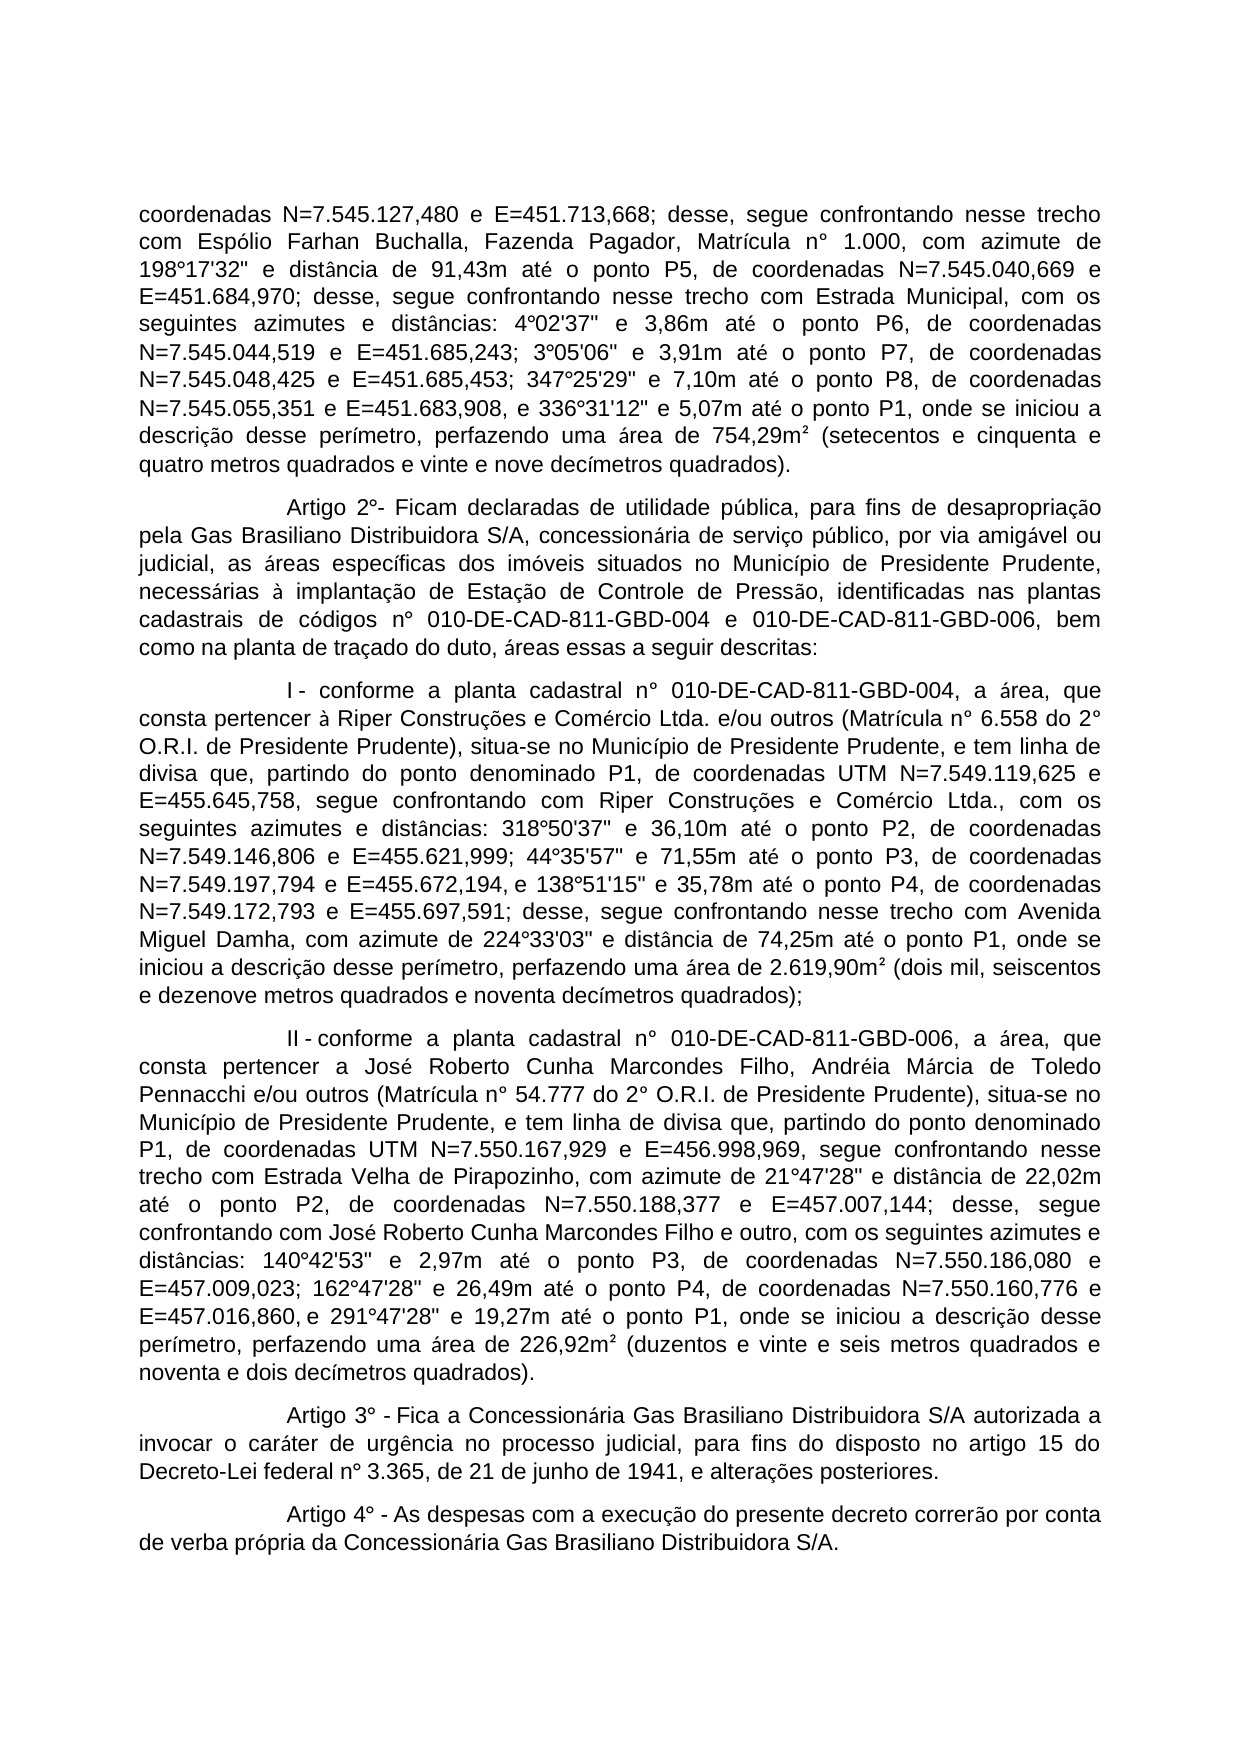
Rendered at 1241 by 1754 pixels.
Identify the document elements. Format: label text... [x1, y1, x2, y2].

text I - conforme a planta cadastral nº 010-DE-CAD-811-GBD-004, a área, que consta pertencer à Riper Construções e Comércio Ltda. e/ou outros (Matrícula nº 6.558 do 2º O.R.I. de Presidente Prudente), situa-se no Município de Presidente Prudente, e tem linha de divisa que, partindo do ponto denominado P1, de coordenadas UTM N=7.549.119,625 e E=455.645,758, segue confrontando com Riper Construções e Comércio Ltda., com os seguintes azimutes e distâncias: 318°50'37" e 36,10m até o ponto P2, de coordenadas N=7.549.146,806 e E=455.621,999; 44°35'57" e 71,55m até o ponto P3, de coordenadas N=7.549.197,794 e E=455.672,194, e 138°51'15" e 35,78m até o ponto P4, de coordenadas N=7.549.172,793 e E=455.697,591; desse, segue confrontando nesse trecho com Avenida Miguel Damha, com azimute de 224°33'03" e distância de 74,25m até o ponto P1, onde se iniciou a descrição desse perímetro, perfazendo uma área de 2.619,90m² (dois mil, seiscentos e dezenove metros quadrados e noventa decímetros quadrados); [139, 676, 1101, 1009]
text II - conforme a planta cadastral nº 010-DE-CAD-811-GBD-006, a área, que consta pertencer a José Roberto Cunha Marcondes Filho, Andréia Márcia de Toledo Pennacchi e/ou outros (Matrícula nº 54.777 do 2º O.R.I. de Presidente Prudente), situa-se no Município de Presidente Prudente, e tem linha de divisa que, partindo do ponto denominado P1, de coordenadas UTM N=7.550.167,929 e E=456.998,969, segue confrontando nesse trecho com Estrada Velha de Pirapozinho, com azimute de 21°47'28" e distância de 22,02m até o ponto P2, de coordenadas N=7.550.188,377 e E=457.007,144; desse, segue confrontando com José Roberto Cunha Marcondes Filho e outro, com os seguintes azimutes e distâncias: 140°42'53" e 2,97m até o ponto P3, de coordenadas N=7.550.186,080 e E=457.009,023; 162°47'28" e 26,49m até o ponto P4, de coordenadas N=7.550.160,776 e E=457.016,860, e 291°47'28" e 19,27m até o ponto P1, onde se iniciou a descrição desse perímetro, perfazendo uma área de 226,92m² (duzentos e vinte e seis metros quadrados e noventa e dois decímetros quadrados). [139, 1024, 1101, 1386]
text Artigo 2°- Ficam declaradas de utilidade pública, para fins de desapropriação pela Gas Brasiliano Distribuidora S/A, concessionária de serviço público, por via amigável ou judicial, as áreas específicas dos imóveis situados no Município de Presidente Prudente, necessárias à implantação de Estação de Controle de Pressão, identificadas nas plantas cadastrais de códigos n° 010-DE-CAD-811-GBD-004 e 010-DE-CAD-811-GBD-006, bem como na planta de traçado do duto, áreas essas a seguir descritas: [139, 493, 1101, 661]
text Artigo 3° - Fica a Concessionária Gas Brasiliano Distribuidora S/A autorizada a invocar o caráter de urgência no processo judicial, para fins do disposto no artigo 15 do Decreto-Lei federal n° 3.365, de 21 de junho de 1941, e alterações posteriores. [139, 1401, 1101, 1485]
text Artigo 4° - As despesas com a execução do presente decreto correrão por conta de verba própria da Concessionária Gas Brasiliano Distribuidora S/A. [139, 1500, 1101, 1556]
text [139, 201, 1101, 478]
